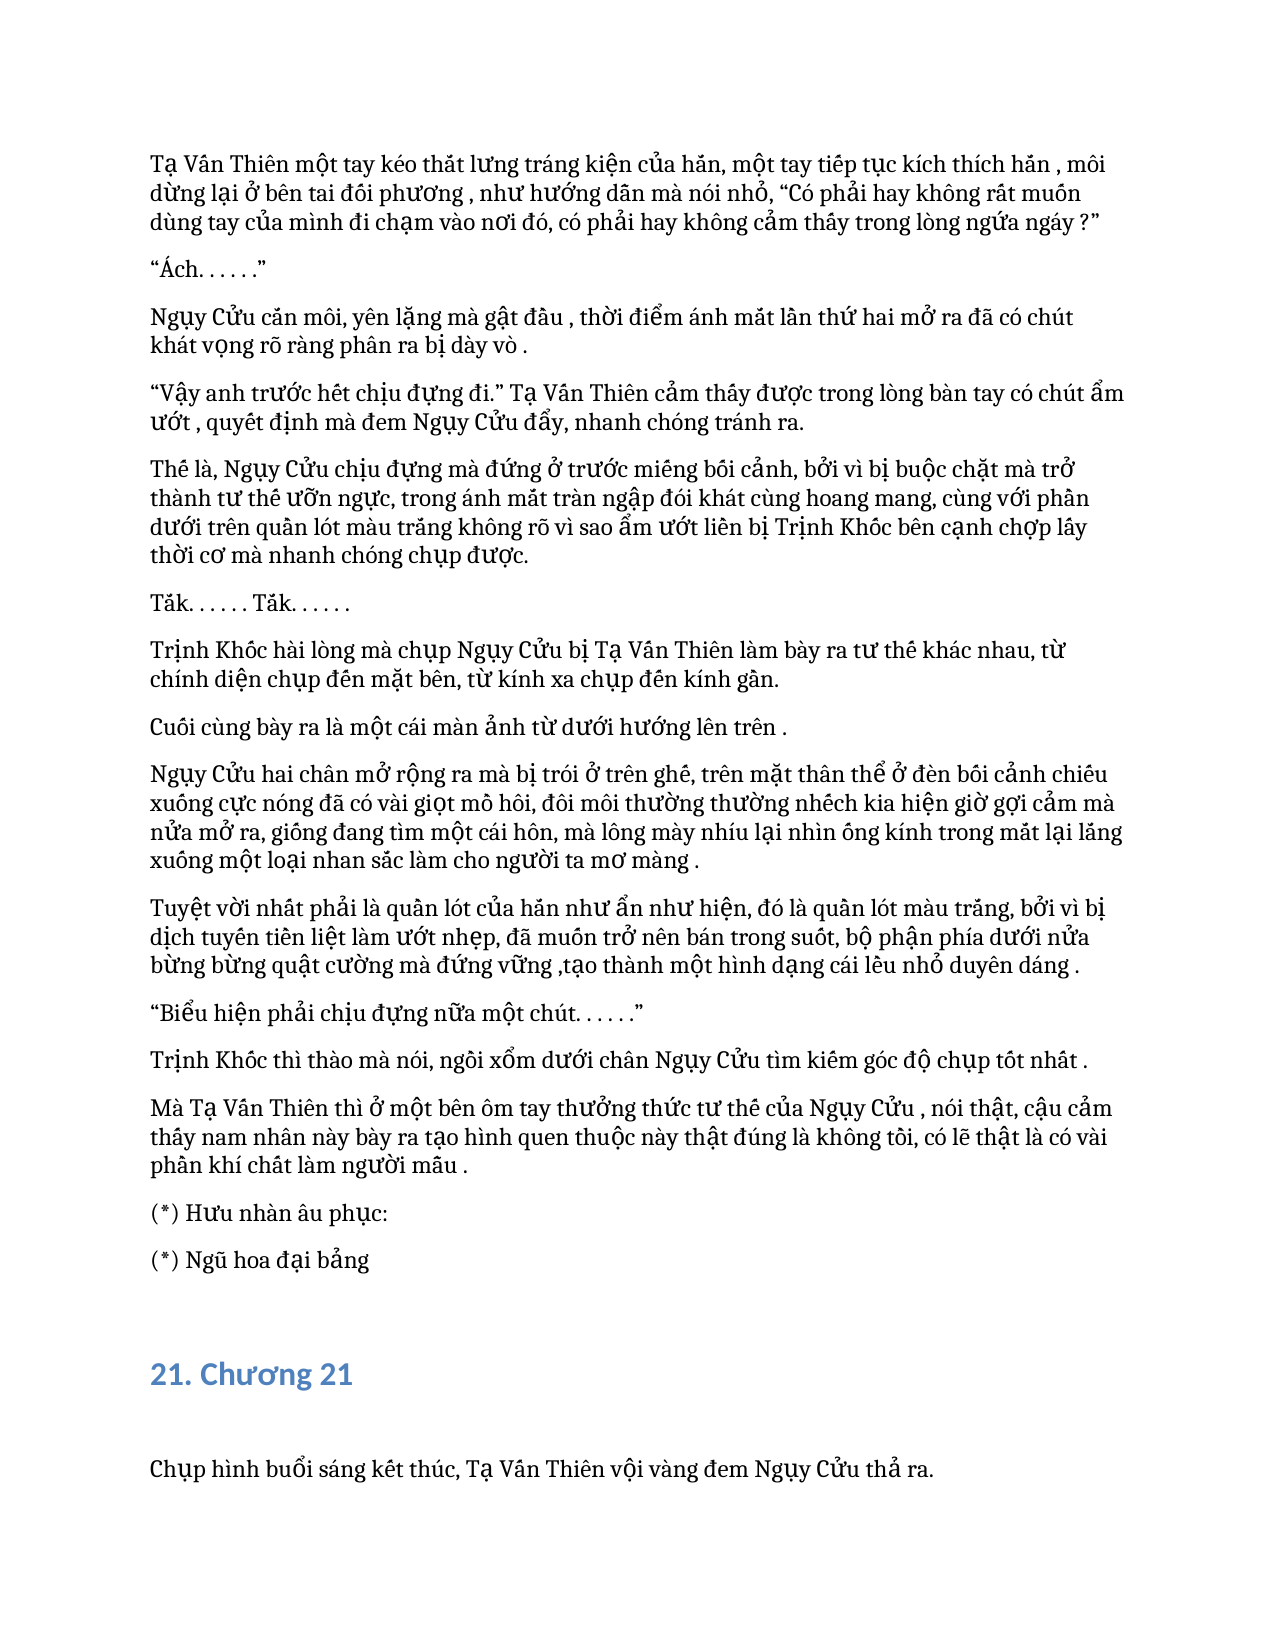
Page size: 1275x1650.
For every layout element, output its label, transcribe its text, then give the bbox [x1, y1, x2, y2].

text Ngụy Cửu hai chân mở rộng ra mà bị trói ở trên ghế, trên mặt thân thể ở đèn bối cảnh chiếu xuống cực nóng đã có vài giọt mồ hôi, đôi môi thường thường nhếch kia hiện giờ gợi cảm mà nửa mở ra, giống đang tìm một cái hôn, mà lông mày nhíu lại nhìn ống kính trong mắt lại lắng xuống một loại nhan sắc làm cho người ta mơ màng . [150, 760, 1125, 875]
text “Ách. . . . . .” [150, 255, 1125, 284]
text Mà Tạ Vấn Thiên thì ở một bên ôm tay thưởng thức tư thế của Ngụy Cửu , nói thật, cậu cảm thấy nam nhân này bày ra tạo hình quen thuộc này thật đúng là không tồi, có lẽ thật là có vài phần khí chất làm người mẫu . [150, 1094, 1125, 1180]
text “Biểu hiện phải chịu đựng nữa một chút. . . . . .” [150, 999, 1125, 1027]
text Ngụy Cửu cắn môi, yên lặng mà gật đầu , thời điểm ánh mắt lần thứ hai mở ra đã có chút khát vọng rõ ràng phân ra bị dày vò . [150, 302, 1125, 360]
text “Vậy anh trước hết chịu đựng đi.” Tạ Vấn Thiên cảm thấy được trong lòng bàn tay có chút ẩm ướt , quyết định mà đem Ngụy Cửu đẩy, nhanh chóng tránh ra. [150, 379, 1125, 436]
text Cuối cùng bày ra là một cái màn ảnh từ dưới hướng lên trên . [150, 712, 1125, 741]
text Thế là, Ngụy Cửu chịu đựng mà đứng ở trước miếng bối cảnh, bởi vì bị buộc chặt mà trở thành tư thế ưỡn ngực, trong ánh mắt tràn ngập đói khát cùng hoang mang, cùng với phần dưới trên quần lót màu trắng không rõ vì sao ẩm ướt liền bị Trịnh Khốc bên cạnh chợp lấy thời cơ mà nhanh chóng chụp được. [150, 455, 1125, 570]
text Tuyệt vời nhất phải là quần lót của hắn như ẩn như hiện, đó là quần lót màu trắng, bởi vì bị dịch tuyến tiền liệt làm ướt nhẹp, đã muốn trở nên bán trong suốt, bộ phận phía dưới nửa bừng bừng quật cường mà đứng vững ,tạo thành một hình dạng cái lều nhỏ duyên dáng . [150, 894, 1125, 980]
text Trịnh Khốc thì thào mà nói, ngồi xổm dưới chân Ngụy Cửu tìm kiếm góc độ chụp tốt nhất . [150, 1046, 1125, 1075]
text Chụp hình buổi sáng kết thúc, Tạ Vấn Thiên vội vàng đem Ngụy Cửu thả ra. [150, 1398, 1125, 1484]
text (*) Ngũ hoa đại bảng [150, 1246, 1125, 1332]
text (*) Hưu nhàn âu phục: [150, 1199, 1125, 1227]
subtitle 21. Chương 21 [150, 1353, 1125, 1394]
text Tạ Vấn Thiên một tay kéo thắt lưng tráng kiện của hắn, một tay tiếp tục kích thích hắn , môi dừng lại ở bên tai đối phương , như hướng dẫn mà nói nhỏ, “Có phải hay không rất muốn dùng tay của mình đi chạm vào nơi đó, có phải hay không cảm thấy trong lòng ngứa ngáy ?” [150, 150, 1125, 236]
text Tắk. . . . . . Tắk. . . . . . [150, 589, 1125, 617]
text Trịnh Khốc hài lòng mà chụp Ngụy Cửu bị Tạ Vấn Thiên làm bày ra tư thế khác nhau, từ chính diện chụp đến mặt bên, từ kính xa chụp đến kính gần. [150, 636, 1125, 694]
